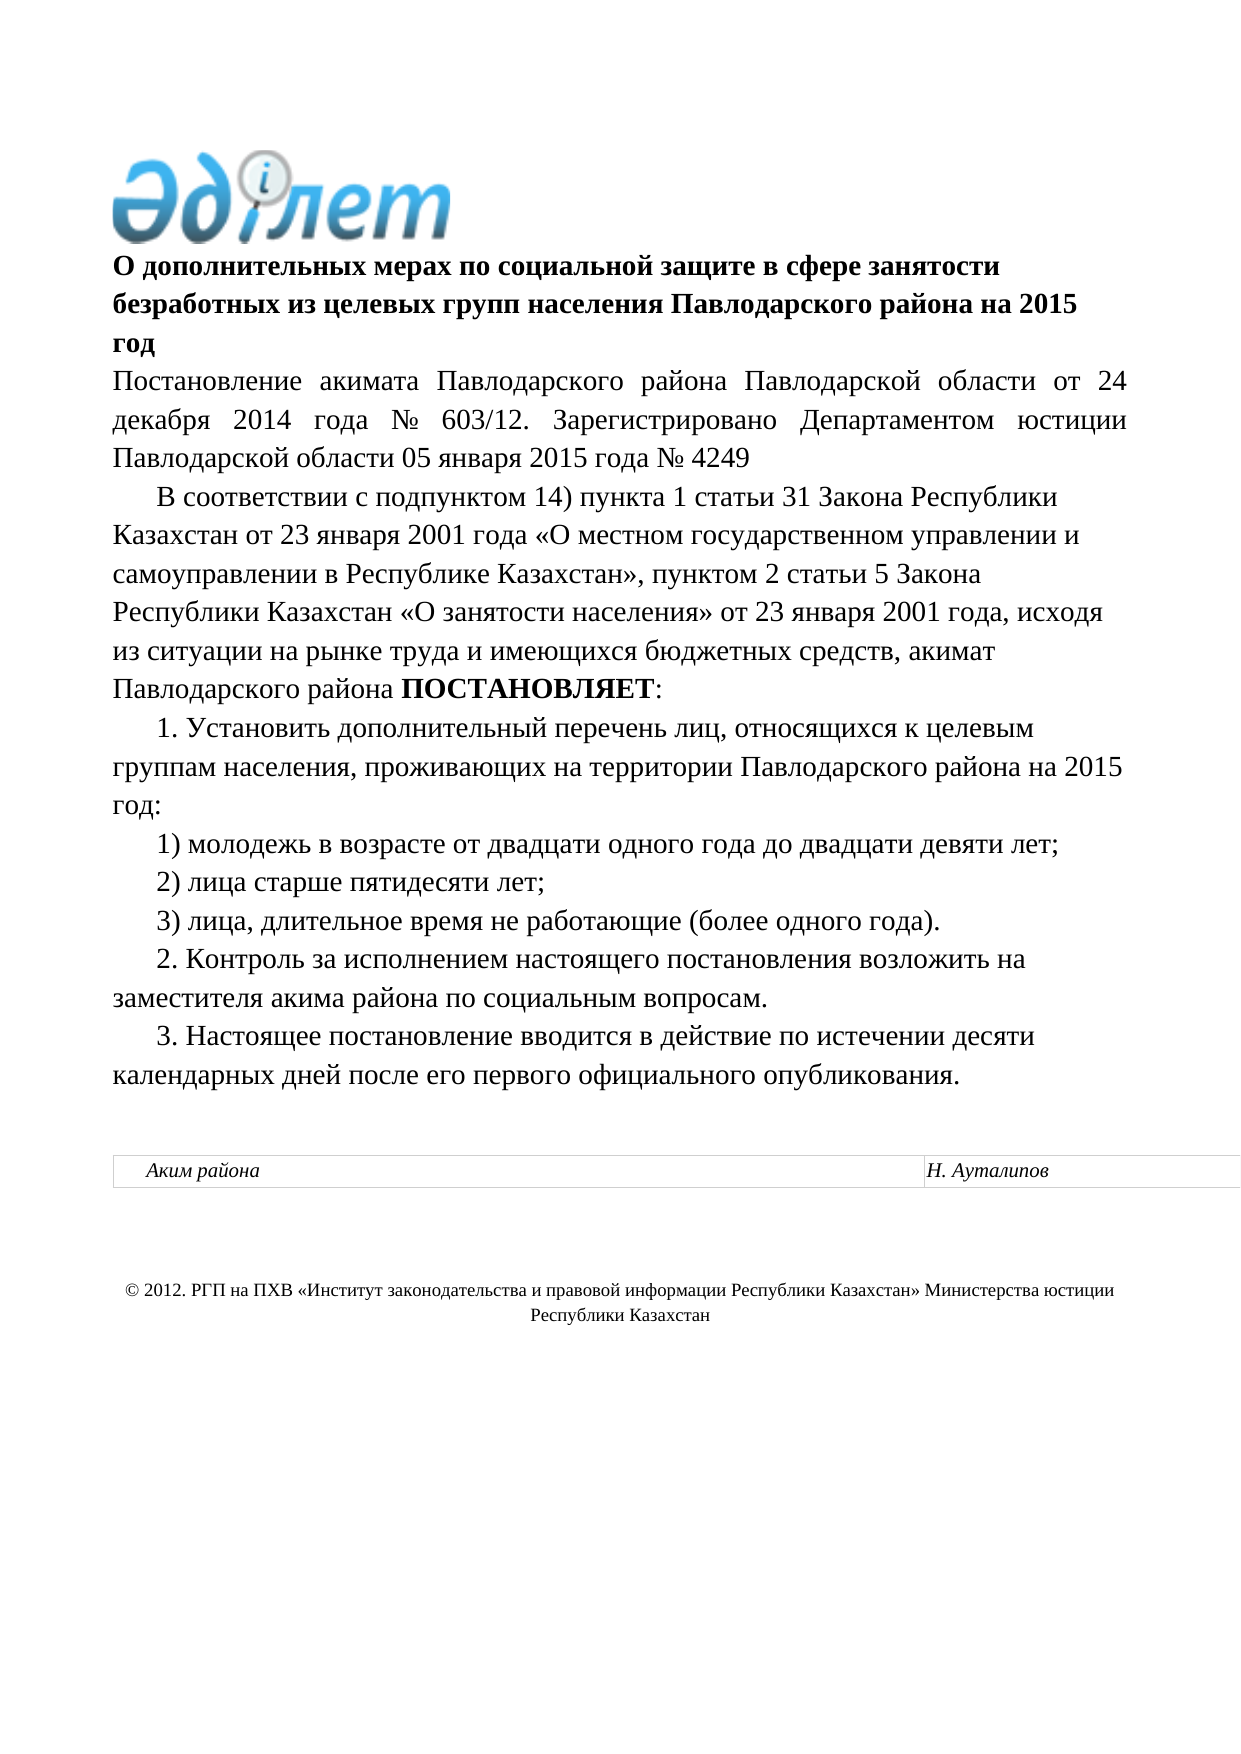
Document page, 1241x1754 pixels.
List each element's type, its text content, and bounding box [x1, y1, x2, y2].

text В соответствии с подпунктом 14) пункта 1 статьи 31 Закона Республики Казахстан от 23 января 2001 года «О местном государственном управлении и самоуправлении в Республике Казахстан», пунктом 2 статьи 5 Закона Республики Казахстан «О занятости населения» от 23 января 2001 года, исходя из ситуации на рынке труда и имеющихся бюджетных средств, акимат Павлодарского района ПОСТАНОВЛЯЕТ: 1. Установить дополнительный перечень лиц, относящихся к целевым группам населения, проживающих на территории Павлодарского района на 2015 год: 1) молодежь в возрасте от двадцати одного года до двадцати девяти лет; 2) лица старше пятидесяти лет; 3) лица, длительное время не работающие (более одного года). 2. Контроль за исполнением настоящего постановления возложить на заместителя акима района по социальным вопросам. 3. Настоящее постановление вводится в действие по истечении десяти календарных дней после его первого официального опубликования. [112, 479, 1128, 1151]
text О дополнительных мерах по социальной защите в сфере занятости безработных из целевых групп населения Павлодарского района на 2015 год [112, 248, 1128, 358]
picture [112, 150, 451, 244]
text Постановление акимата Павлодарского района Павлодарской области от 24 декабря 2014 года № 603/12. Зарегистрировано Департаментом юстиции Павлодарской области 05 января 2015 года № 4249 [112, 363, 1128, 474]
table_header Аким района [114, 1156, 924, 1187]
text © 2012. РГП на ПХВ «Институт законодательства и правовой информации Республики Казахстан» Министерства юстиции Республики Казахстан [112, 1279, 1128, 1325]
table_header Н. Ауталипов [925, 1156, 1240, 1187]
